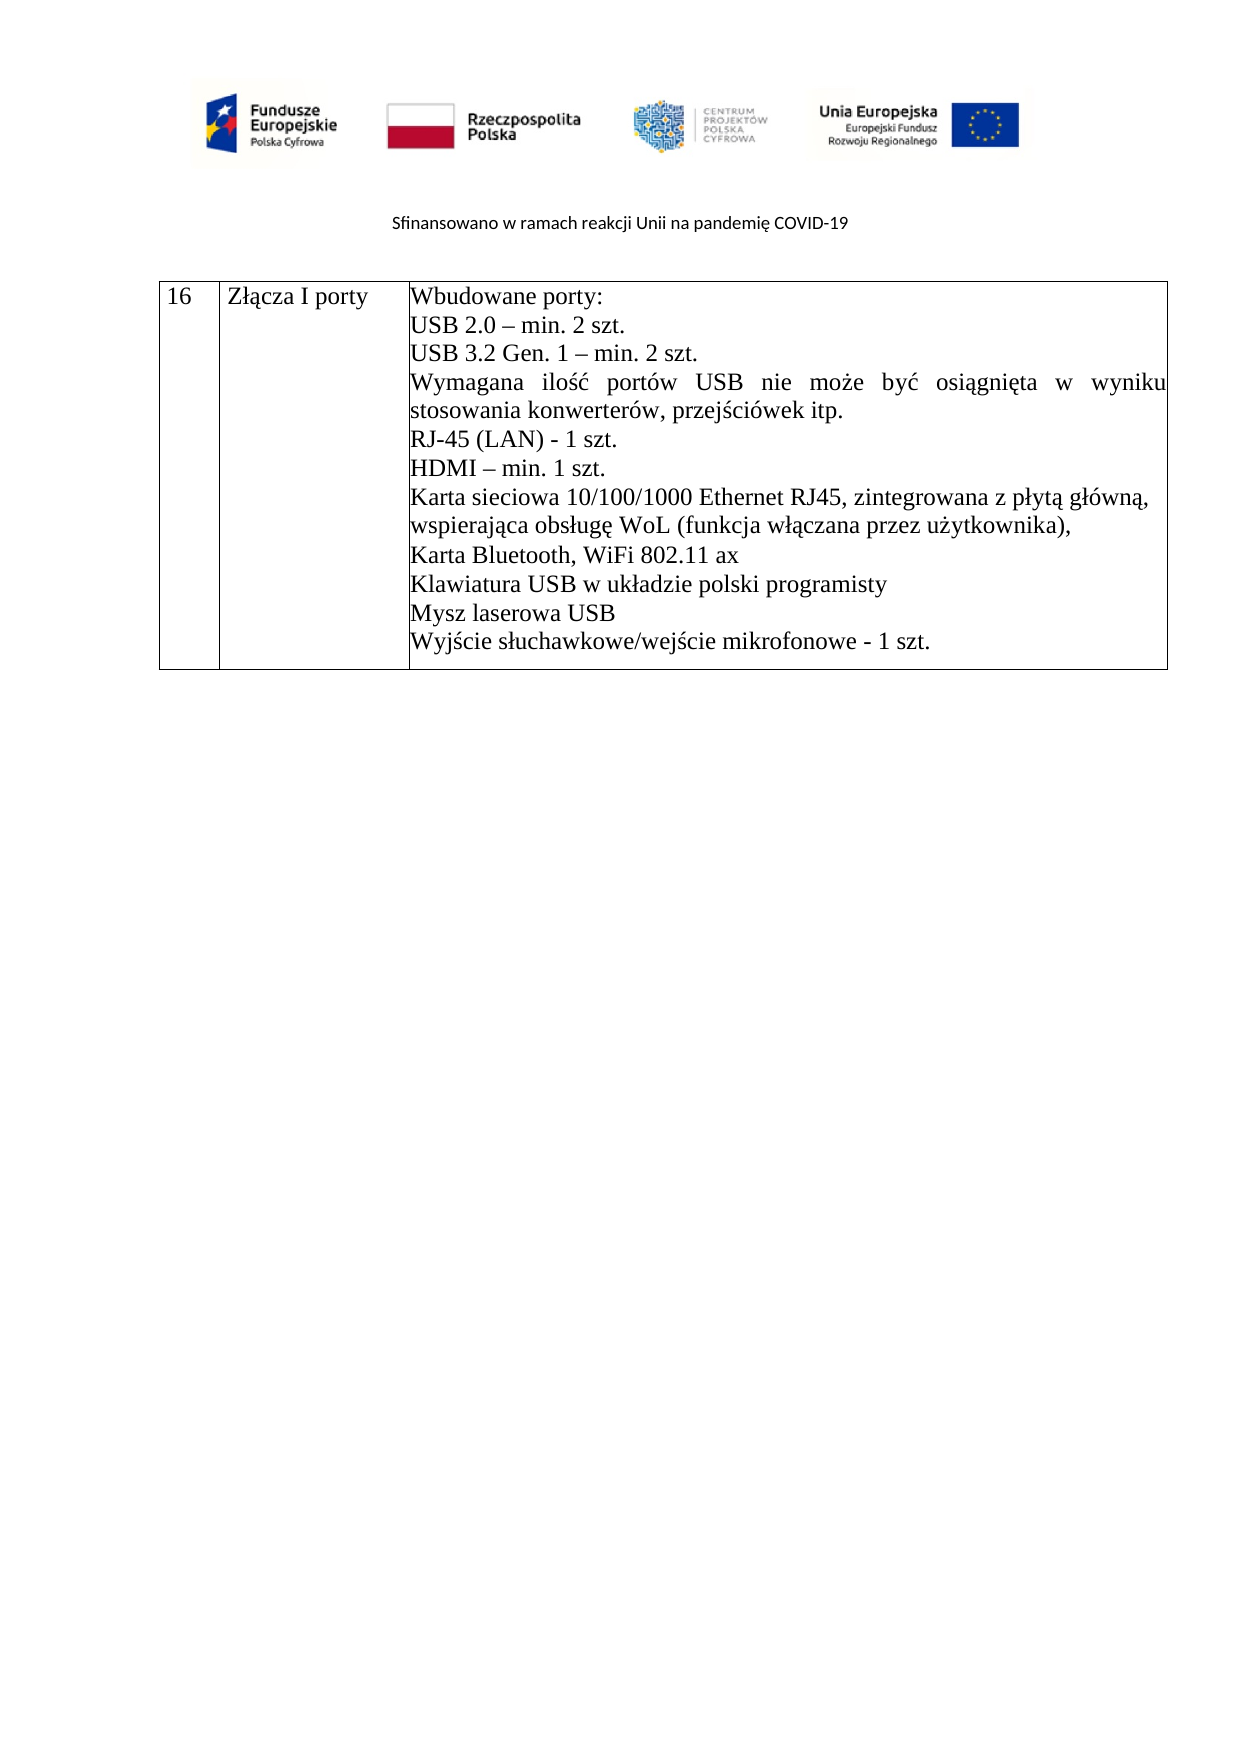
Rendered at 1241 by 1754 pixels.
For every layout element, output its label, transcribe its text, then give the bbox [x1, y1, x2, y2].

table_cell 16 [160, 282, 219, 669]
table_cell Wbudowane porty: USB 2.0 – min. 2 szt. USB 3.2 Gen. 1 – min. 2 szt. Wymagana ilość portów USB nie może być osiągnięta w wyniku stosowania konwerterów, przejściówek itp. RJ-45 (LAN) - 1 szt. HDMI – min. 1 szt. Karta sieciowa 10/100/1000 Ethernet RJ45, zintegrowana z płytą główną, wspierająca obsługę WoL (funkcja włączana przez użytkownika), Karta Bluetooth, WiFi 802.11 ax Klawiatura USB w układzie polski programisty Mysz laserowa USB Wyjście słuchawkowe/wejście mikrofonowe - 1 szt. [410, 282, 1167, 669]
picture [147, 73, 1092, 193]
table_cell Złącza I porty [220, 282, 409, 669]
